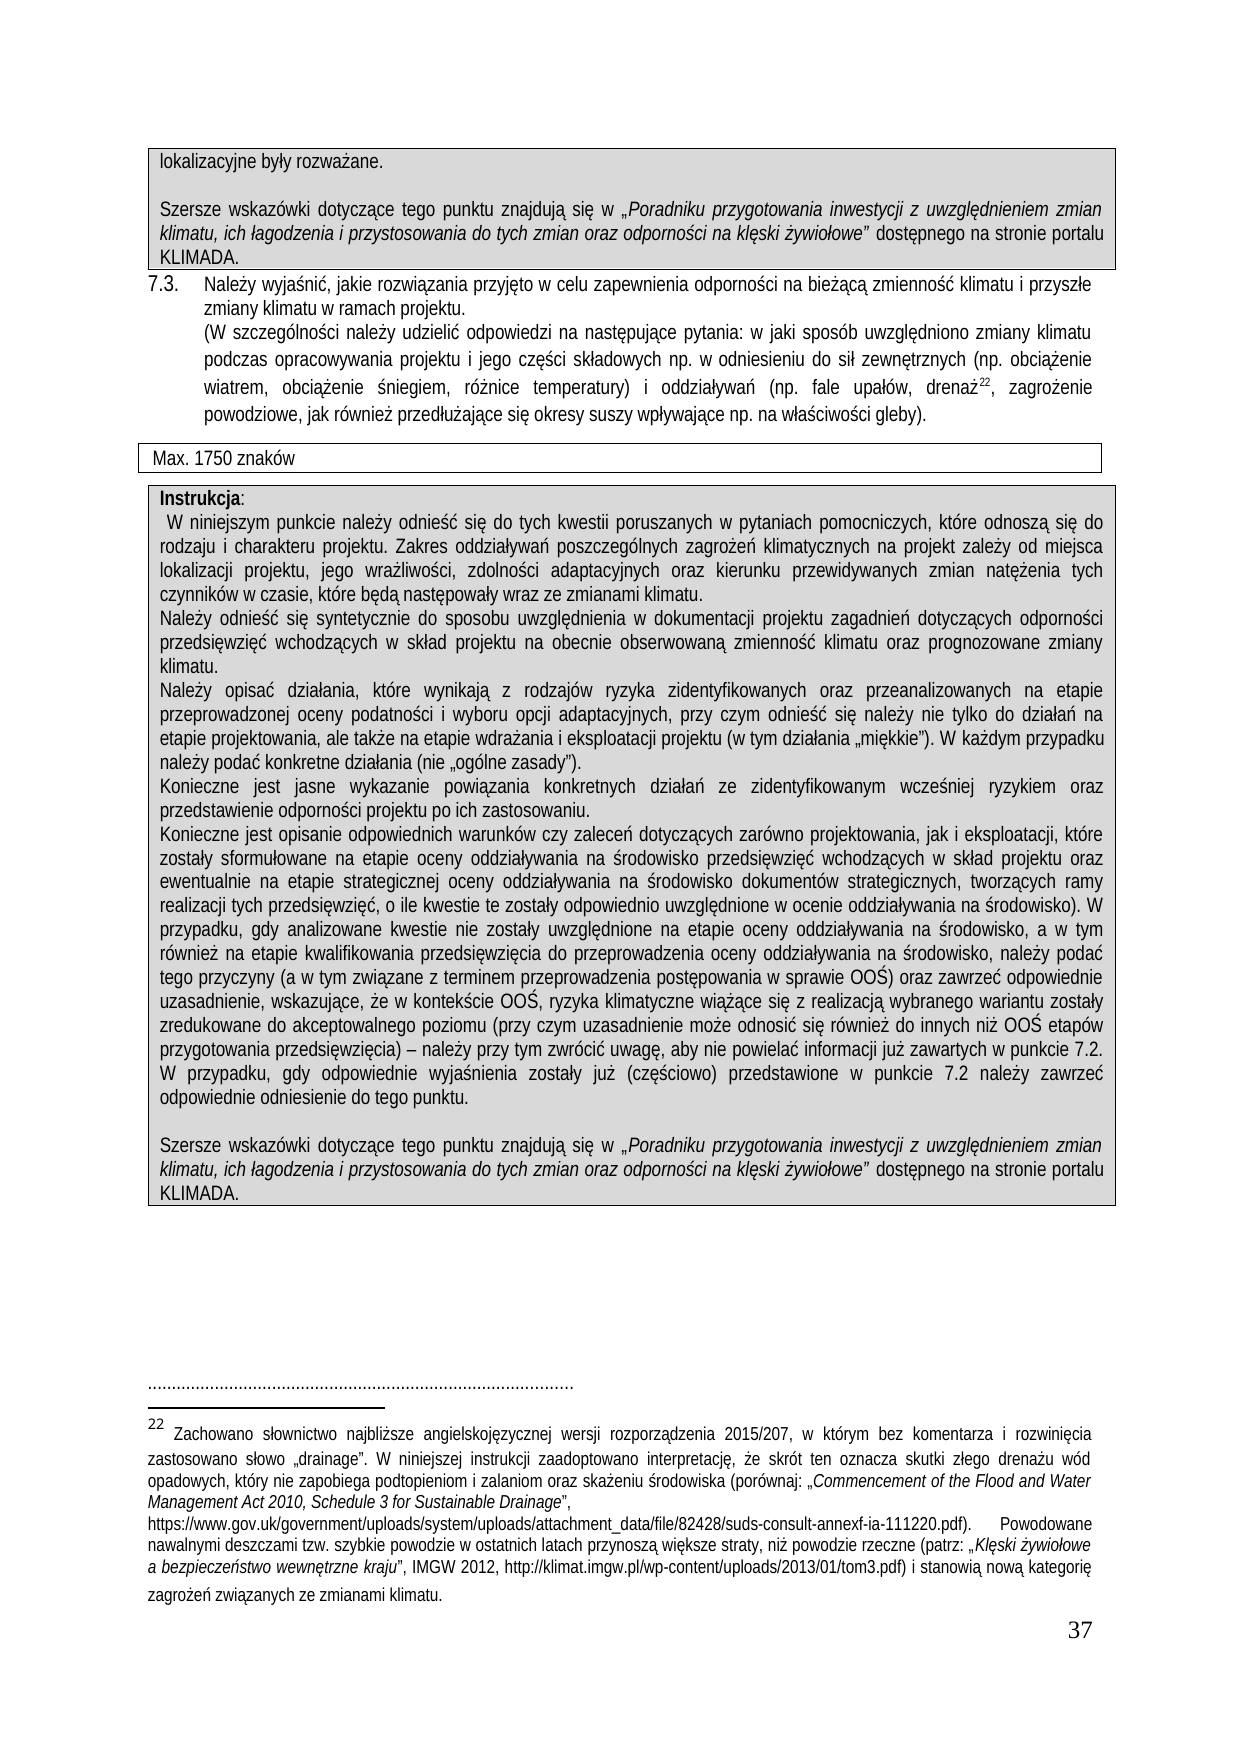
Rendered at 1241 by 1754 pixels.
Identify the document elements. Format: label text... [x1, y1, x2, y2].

table_header Instrukcja: W niniejszym punkcie należy odnieść się do tych kwestii poruszanych w pytaniach pomocniczych, które odnoszą się do rodzaju i charakteru projektu. Zakres oddziaływań poszczególnych zagrożeń klimatycznych na projekt zależy od miejsca lokalizacji projektu, jego wrażliwości, zdolności adaptacyjnych oraz kierunku przewidywanych zmian natężenia tych czynników w czasie, które będą następowały wraz ze zmianami klimatu. Należy odnieść się syntetycznie do sposobu uwzględnienia w dokumentacji projektu zagadnień dotyczących odporności przedsięwzięć wchodzących w skład projektu na obecnie obserwowaną zmienność klimatu oraz prognozowane zmiany klimatu. Należy opisać działania, które wynikają z rodzajów ryzyka zidentyfikowanych oraz przeanalizowanych na etapie przeprowadzonej oceny podatności i wyboru opcji adaptacyjnych, przy czym odnieść się należy nie tylko do działań na etapie projektowania, ale także na etapie wdrażania i eksploatacji projektu (w tym działania „miękkie”). W każdym przypadku należy podać konkretne działania (nie „ogólne zasady”). Konieczne jest jasne wykazanie powiązania konkretnych działań ze zidentyfikowanym wcześniej ryzykiem oraz przedstawienie odporności projektu po ich zastosowaniu. Konieczne jest opisanie odpowiednich warunków czy zaleceń dotyczących zarówno projektowania, jak i eksploatacji, które zostały sformułowane na etapie oceny oddziaływania na środowisko przedsięwzięć wchodzących w skład projektu oraz ewentualnie na etapie strategicznej oceny oddziaływania na środowisko dokumentów strategicznych, tworzących ramy realizacji tych przedsięwzięć, o ile kwestie te zostały odpowiednio uwzględnione w ocenie oddziaływania na środowisko). W przypadku, gdy analizowane kwestie nie zostały uwzględnione na etapie oceny oddziaływania na środowisko, a w tym również na etapie kwalifikowania przedsięwzięcia do przeprowadzenia oceny oddziaływania na środowisko, należy podać tego przyczyny (a w tym związane z terminem przeprowadzenia postępowania w sprawie OOŚ) oraz zawrzeć odpowiednie uzasadnienie, wskazujące, że w kontekście OOŚ, ryzyka klimatyczne wiążące się z realizacją wybranego wariantu zostały zredukowane do akceptowalnego poziomu (przy czym uzasadnienie może odnosić się również do innych niż OOŚ etapów przygotowania przedsięwzięcia) – należy przy tym zwrócić uwagę, aby nie powielać informacji już zawartych w punkcie 7.2. W przypadku, gdy odpowiednie wyjaśnienia zostały już (częściowo) przedstawione w punkcie 7.2 należy zawrzeć odpowiednie odniesienie do tego punktu. Szersze wskazówki dotyczące tego punktu znajdują się w „Poradniku przygotowania inwestycji z uwzględnieniem zmian klimatu, ich łagodzenia i przystosowania do tych zmian oraz odporności na klęski żywiołowe” dostępnego na stronie portalu KLIMADA. [149, 486, 1115, 1205]
text (W szczególności należy udzielić odpowiedzi na następujące pytania: w jaki sposób uwzględniono zmiany klimatu podczas opracowywania projektu i jego części składowych np. w odniesieniu do sił zewnętrznych (np. obciążenie wiatrem, obciążenie śniegiem, różnice temperatury) i oddziaływań (np. fale upałów, drenaż, zagrożenie powodziowe, jak również przedłużające się okresy suszy wpływające np. na właściwości gleby). [204, 320, 1092, 426]
text 7.3. Należy wyjaśnić, jakie rozwiązania przyjęto w celu zapewnienia odporności na bieżącą zmienność klimatu i przyszłe zmiany klimatu w ramach projektu. [148, 270, 1092, 320]
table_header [149, 149, 1115, 268]
text Max. 1750 znaków [139, 444, 1101, 472]
